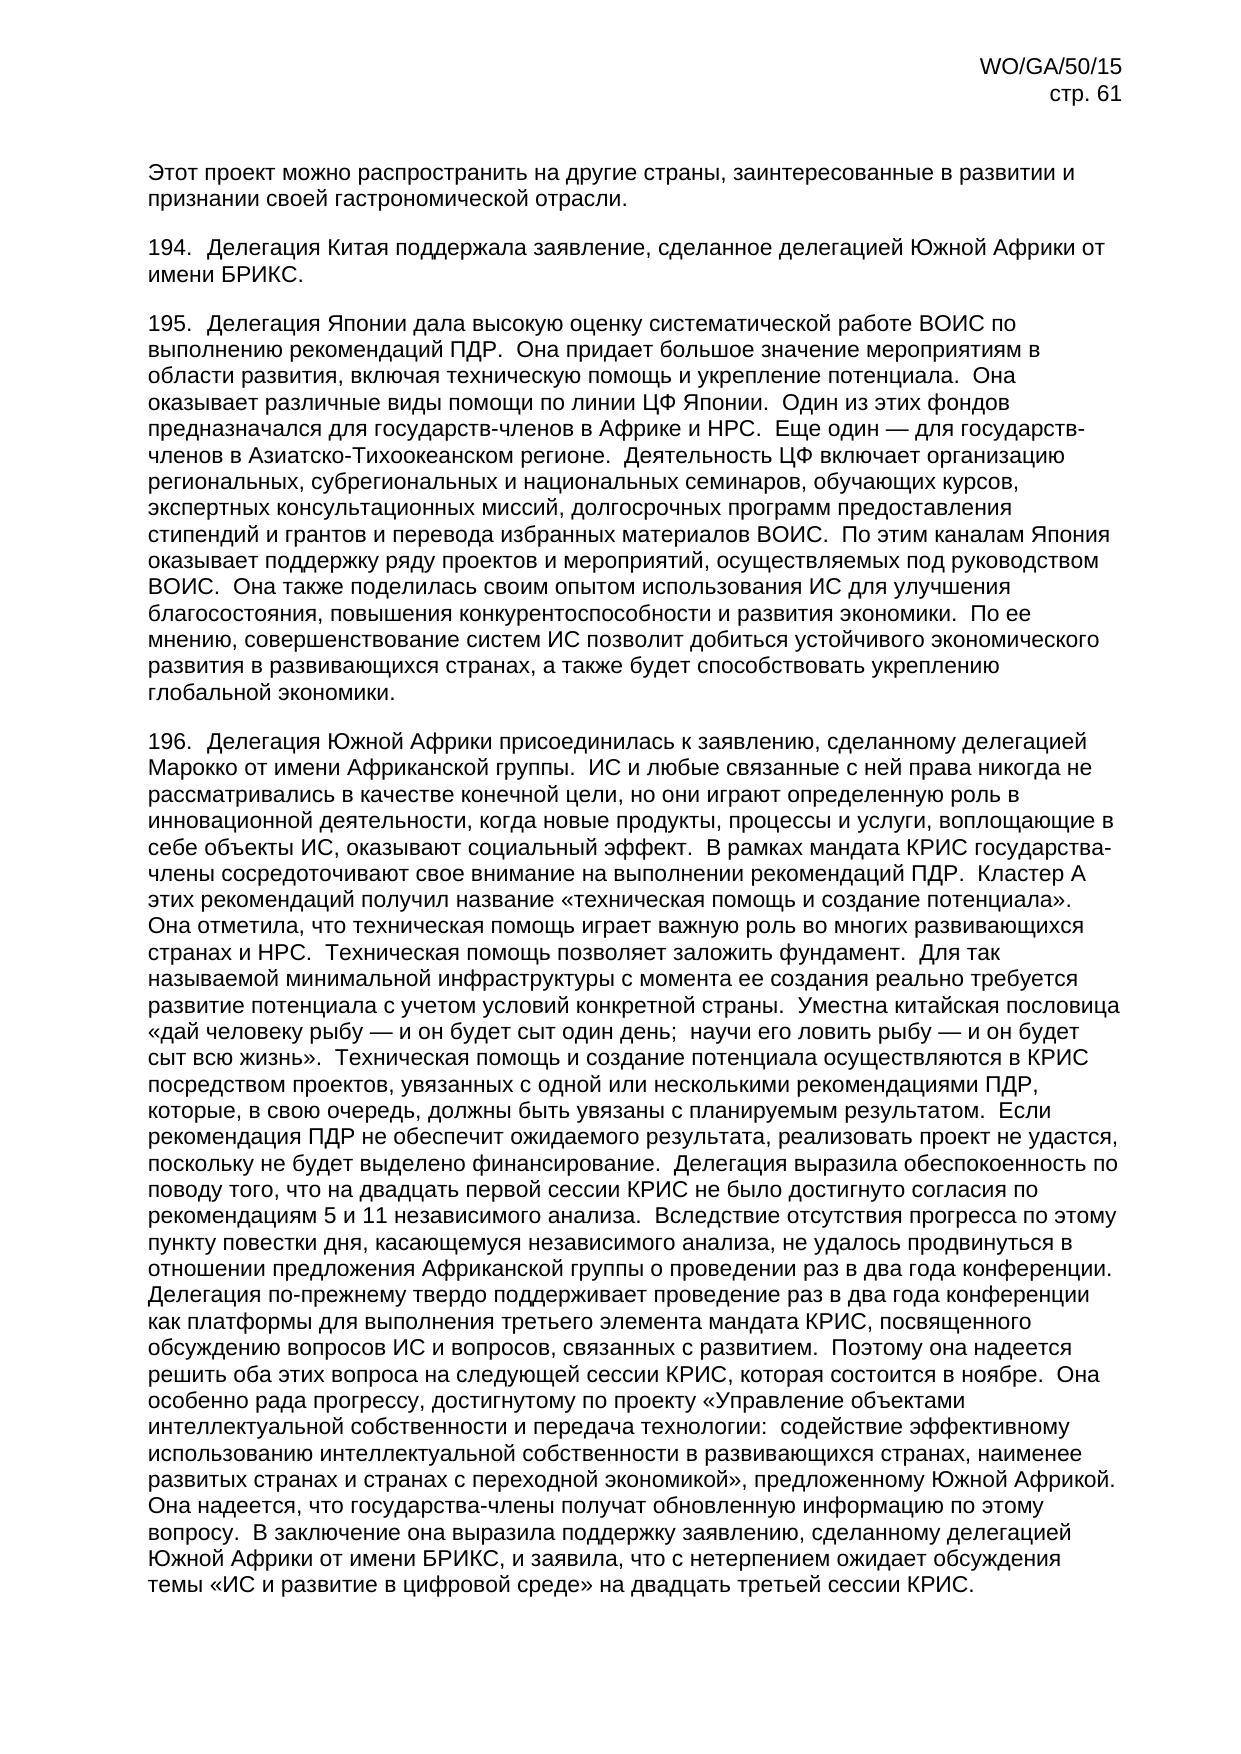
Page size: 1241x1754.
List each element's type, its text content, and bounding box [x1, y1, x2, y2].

text Делегация Китая поддержала заявление, сделанное делегацией Южной Африки от имени БРИКС. [148, 234, 1122, 287]
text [148, 158, 1122, 211]
text Делегация Южной Африки присоединилась к заявлению, сделанному делегацией Марокко от имени Африканской группы. ИС и любые связанные с ней права никогда не рассматривались в качестве конечной цели, но они играют определенную роль в инновационной деятельности, когда новые продукты, процессы и услуги, воплощающие в себе объекты ИС, оказывают социальный эффект. В рамках мандата КРИС государства-члены сосредоточивают свое внимание на выполнении рекомендаций ПДР. Кластер А этих рекомендаций получил название «техническая помощь и создание потенциала». Она отметила, что техническая помощь играет важную роль во многих развивающихся странах и НРС. Техническая помощь позволяет заложить фундамент. Для так называемой минимальной инфраструктуры с момента ее создания реально требуется развитие потенциала с учетом условий конкретной страны. Уместна китайская пословица «дай человеку рыбу — и он будет сыт один день; научи его ловить рыбу — и он будет сыт всю жизнь». Техническая помощь и создание потенциала осуществляются в КРИС посредством проектов, увязанных с одной или несколькими рекомендациями ПДР, которые, в свою очередь, должны быть увязаны с планируемым результатом. Если рекомендация ПДР не обеспечит ожидаемого результата, реализовать проект не удастся, поскольку не будет выделено финансирование. Делегация выразила обеспокоенность по поводу того, что на двадцать первой сессии КРИС не было достигнуто согласия по рекомендациям 5 и 11 независимого анализа. Вследствие отсутствия прогресса по этому пункту повестки дня, касающемуся независимого анализа, не удалось продвинуться в отношении предложения Африканской группы о проведении раз в два года конференции. Делегация по-прежнему твердо поддерживает проведение раз в два года конференции как платформы для выполнения третьего элемента мандата КРИС, посвященного обсуждению вопросов ИС и вопросов, связанных с развитием. Поэтому она надеется решить оба этих вопроса на следующей сессии КРИС, которая состоится в ноябре. Она особенно рада прогрессу, достигнутому по проекту «Управление объектами интеллектуальной собственности и передача технологии: содействие эффективному использованию интеллектуальной собственности в развивающихся странах, наименее развитых странах и странах с переходной экономикой», предложенному Южной Африкой. Она надеется, что государства-члены получат обновленную информацию по этому вопросу. В заключение она выразила поддержку заявлению, сделанному делегацией Южной Африки от имени БРИКС, и заявила, что с нетерпением ожидает обсуждения темы «ИС и развитие в цифровой среде» на двадцать третьей сессии КРИС. [148, 728, 1122, 1598]
text Делегация Японии дала высокую оценку систематической работе ВОИС по выполнению рекомендаций ПДР. Она придает большое значение мероприятиям в области развития, включая техническую помощь и укрепление потенциала. Она оказывает различные виды помощи по линии ЦФ Японии. Один из этих фондов предназначался для государств-членов в Африке и НРС. Еще один — для государств-членов в Азиатско-Тихоокеанском регионе. Деятельность ЦФ включает организацию региональных, субрегиональных и национальных семинаров, обучающих курсов, экспертных консультационных миссий, долгосрочных программ предоставления стипендий и грантов и перевода избранных материалов ВОИС. По этим каналам Япония оказывает поддержку ряду проектов и мероприятий, осуществляемых под руководством ВОИС. Она также поделилась своим опытом использования ИС для улучшения благосостояния, повышения конкурентоспособности и развития экономики. По ее мнению, совершенствование систем ИС позволит добиться устойчивого экономического развития в развивающихся странах, а также будет способствовать укреплению глобальной экономики. [148, 310, 1122, 705]
